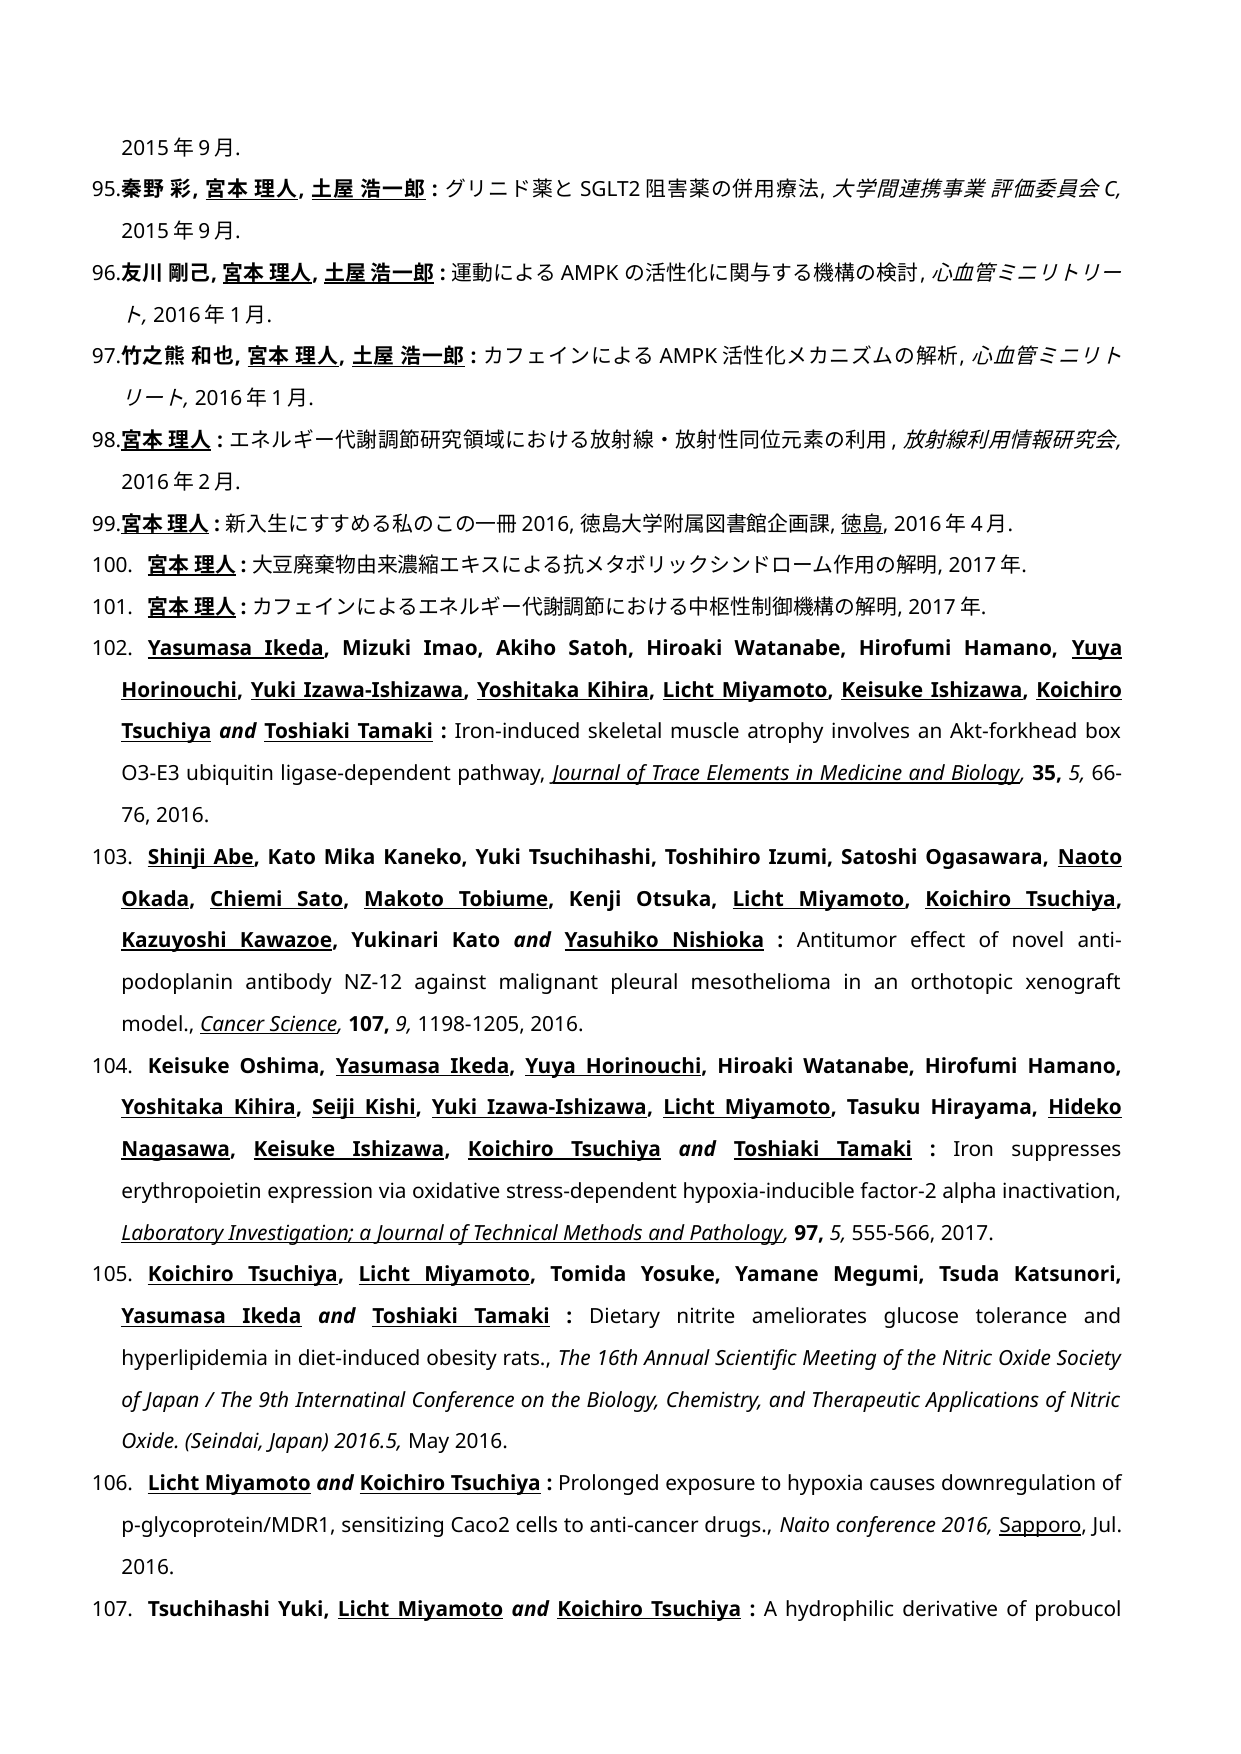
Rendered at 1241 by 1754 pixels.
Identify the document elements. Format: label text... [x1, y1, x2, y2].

list 竹之熊 和也, 宮本 理人, 土屋 浩一郎 : カフェインによるAMPK活性化メカニズムの解析, 心血管ミニリトリート, 2016年1月. [92, 334, 1122, 417]
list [92, 1587, 1122, 1629]
list Koichiro Tsuchiya, Licht Miyamoto, Tomida Yosuke, Yamane Megumi, Tsuda Katsunori, Yasumasa Ikeda and Toshiaki Tamaki : Dietary nitrite ameliorates glucose tolerance and hyperlipidemia in diet-induced obesity rats., The 16th Annual Scientific Meeting of the Nitric Oxide Society of Japan / The 9th Internatinal Conference on the Biology, Chemistry, and Therapeutic Applications of Nitric Oxide. (Seindai, Japan) 2016.5, May 2016. [92, 1253, 1122, 1462]
list 友川 剛己, 宮本 理人, 土屋 浩一郎 : 運動によるAMPK の活性化に関与する機構の検討, 心血管ミニリトリート, 2016年1月. [92, 250, 1122, 334]
list Yasumasa Ikeda, Mizuki Imao, Akiho Satoh, Hiroaki Watanabe, Hirofumi Hamano, Yuya Horinouchi, Yuki Izawa-Ishizawa, Yoshitaka Kihira, Licht Miyamoto, Keisuke Ishizawa, Koichiro Tsuchiya and Toshiaki Tamaki : Iron-induced skeletal muscle atrophy involves an Akt-forkhead box O3-E3 ubiquitin ligase-dependent pathway, Journal of Trace Elements in Medicine and Biology, 35, 5, 66-76, 2016. [92, 626, 1122, 835]
list 宮本 理人 : カフェインによるエネルギー代謝調節における中枢性制御機構の解明, 2017年. [92, 584, 1122, 626]
list 宮本 理人 : 新入生にすすめる私のこの一冊2016, 徳島大学附属図書館企画課, 徳島, 2016年4月. [92, 501, 1122, 543]
list 宮本 理人 : 大豆廃棄物由来濃縮エキスによる抗メタボリックシンドローム作用の解明, 2017年. [92, 543, 1122, 584]
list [92, 125, 1122, 167]
list Keisuke Oshima, Yasumasa Ikeda, Yuya Horinouchi, Hiroaki Watanabe, Hirofumi Hamano, Yoshitaka Kihira, Seiji Kishi, Yuki Izawa-Ishizawa, Licht Miyamoto, Tasuku Hirayama, Hideko Nagasawa, Keisuke Ishizawa, Koichiro Tsuchiya and Toshiaki Tamaki : Iron suppresses erythropoietin expression via oxidative stress-dependent hypoxia-inducible factor-2 alpha inactivation, Laboratory Investigation; a Journal of Technical Methods and Pathology, 97, 5, 555-566, 2017. [92, 1044, 1122, 1253]
list 宮本 理人 : エネルギー代謝調節研究領域における放射線・放射性同位元素の利用, 放射線利用情報研究会, 2016年2月. [92, 417, 1122, 501]
list 秦野 彩, 宮本 理人, 土屋 浩一郎 : グリニド薬とSGLT2阻害薬の併用療法, 大学間連携事業 評価委員会C, 2015年9月. [92, 167, 1122, 250]
list Shinji Abe, Kato Mika Kaneko, Yuki Tsuchihashi, Toshihiro Izumi, Satoshi Ogasawara, Naoto Okada, Chiemi Sato, Makoto Tobiume, Kenji Otsuka, Licht Miyamoto, Koichiro Tsuchiya, Kazuyoshi Kawazoe, Yukinari Kato and Yasuhiko Nishioka : Antitumor effect of novel anti-podoplanin antibody NZ-12 against malignant pleural mesothelioma in an orthotopic xenograft model., Cancer Science, 107, 9, 1198-1205, 2016. [92, 835, 1122, 1044]
list Licht Miyamoto and Koichiro Tsuchiya : Prolonged exposure to hypoxia causes downregulation of p-glycoprotein/MDR1, sensitizing Caco2 cells to anti-cancer drugs., Naito conference 2016, Sapporo, Jul. 2016. [92, 1462, 1122, 1587]
